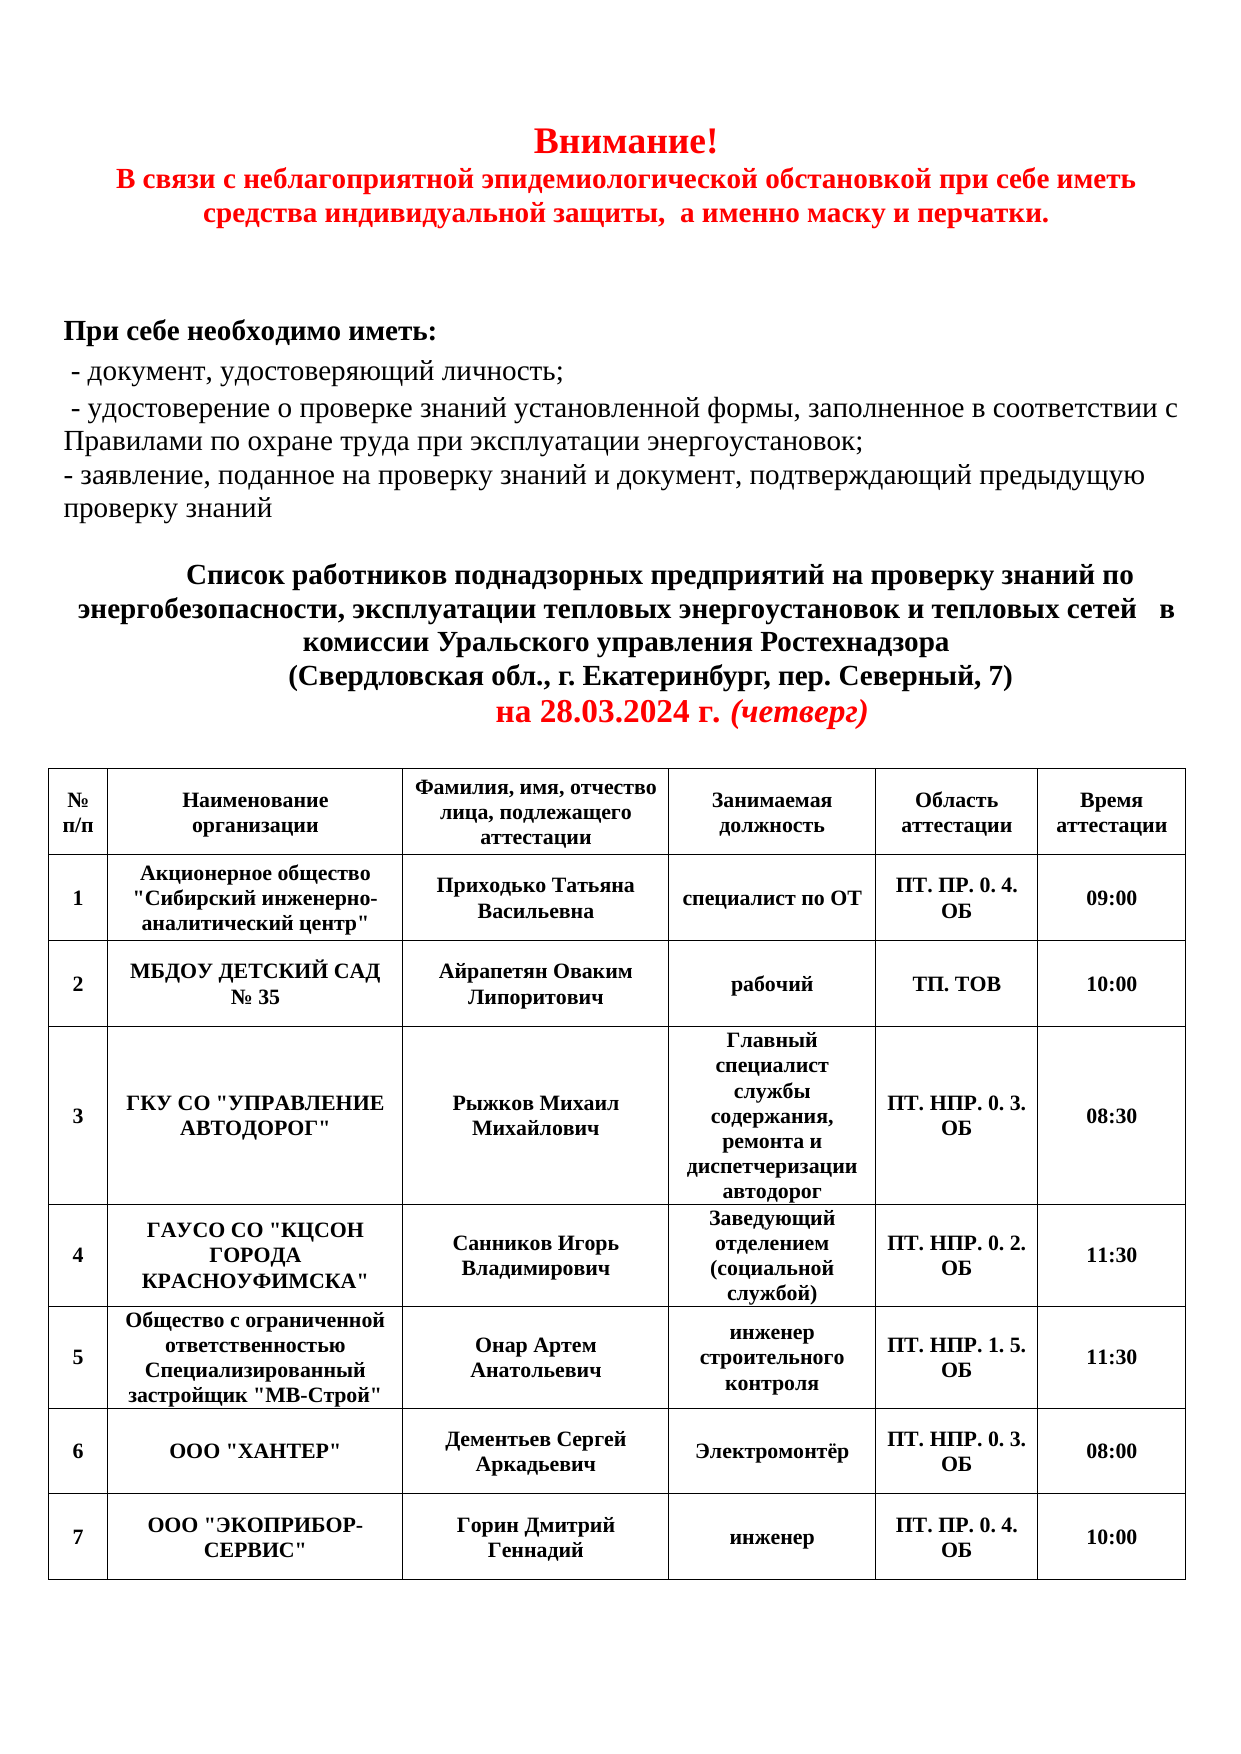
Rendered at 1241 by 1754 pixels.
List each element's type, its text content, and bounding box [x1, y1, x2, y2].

table_cell 4 [49, 1205, 107, 1306]
table_cell 11:30 [1038, 1205, 1185, 1306]
table_cell 08:00 [1038, 1409, 1185, 1493]
table_cell МБДОУ ДЕТСКИЙ САД № 35 [108, 941, 402, 1026]
table_cell Фамилия, имя, отчество лица, подлежащего аттестации [403, 769, 668, 854]
table_cell 10:00 [1038, 1494, 1185, 1579]
table_cell 10:00 [1038, 941, 1185, 1026]
table_cell 09:00 [1038, 855, 1185, 940]
table_cell ТП. ТОВ [876, 941, 1037, 1026]
table_cell инженер строительного контроля [669, 1307, 875, 1407]
table_cell Область аттестации [876, 769, 1037, 854]
table_cell ПТ. НПР. 0. 2. ОБ [876, 1205, 1037, 1306]
table_cell Рыжков Михаил Михайлович [403, 1027, 668, 1204]
table_cell 5 [49, 1307, 107, 1407]
table_cell ПТ. ПР. 0. 4. ОБ [876, 855, 1037, 940]
table_cell Наименование организации [108, 769, 402, 854]
table_cell специалист по ОТ [669, 855, 875, 940]
table_cell Санников Игорь Владимирович [403, 1205, 668, 1306]
table_cell инженер [669, 1494, 875, 1579]
table_cell Заведующий отделением (социальной службой) [669, 1205, 875, 1306]
table_cell Список работников поднадзорных предприятий на проверку знаний по энергобезопасности, эксплуатации тепловых энергоустановок и тепловых сетей в комиссии Уральского управления Ростехнадзора (Свердловская обл., г. Екатеринбург, пер. Северный, 7) на 28.03.2024 г. (четверг) [19, 558, 1200, 768]
table_cell рабочий [669, 941, 875, 1026]
table_cell ПТ. НПР. 0. 3. ОБ [876, 1027, 1037, 1204]
table_cell ГАУСО СО "КЦСОН ГОРОДА КРАСНОУФИМСКА" [108, 1205, 402, 1306]
table_cell 6 [49, 1409, 107, 1493]
table_cell ГКУ СО "УПРАВЛЕНИЕ АВТОДОРОГ" [108, 1027, 402, 1204]
table_cell Горин Дмитрий Геннадий [403, 1494, 668, 1579]
table_cell 1 [49, 855, 107, 940]
table_cell 7 [49, 1494, 107, 1579]
table_cell 3 [49, 1027, 107, 1204]
table_cell 2 [49, 941, 107, 1026]
table_cell 11:30 [1038, 1307, 1185, 1407]
table_cell ПТ. НПР. 1. 5. ОБ [876, 1307, 1037, 1407]
table_header Внимание! В связи с неблагоприятной эпидемиологической обстановкой при себе иметь средства индивидуальной защиты, а именно маску и перчатки. [19, 118, 1200, 310]
table_cell - документ, удостоверяющий личность; [19, 350, 1200, 390]
table_cell Онар Артем Анатольевич [403, 1307, 668, 1407]
table_cell Акционерное общество "Сибирский инженерно-аналитический центр" [108, 855, 402, 940]
table_cell Электромонтёр [669, 1409, 875, 1493]
table_cell Айрапетян Оваким Липоритович [403, 941, 668, 1026]
table_cell Дементьев Сергей Аркадьевич [403, 1409, 668, 1493]
table_cell № п/п [49, 769, 107, 854]
table_cell Общество с ограниченной ответственностью Специализированный застройщик "МВ-Строй" [108, 1307, 402, 1407]
table_cell При себе необходимо иметь: [19, 310, 1200, 350]
table_cell 08:30 [1038, 1027, 1185, 1204]
table_cell ПТ. НПР. 0. 3. ОБ [876, 1409, 1037, 1493]
table_cell ПТ. ПР. 0. 4. ОБ [876, 1494, 1037, 1579]
table_cell Время аттестации [1038, 769, 1185, 854]
table_cell ООО "ХАНТЕР" [108, 1409, 402, 1493]
table_cell Главный специалист службы содержания, ремонта и диспетчеризации автодорог [669, 1027, 875, 1204]
table_cell Приходько Татьяна Васильевна [403, 855, 668, 940]
table_cell - удостоверение о проверке знаний установленной формы, заполненное в соответствии с Правилами по охране труда при эксплуатации энергоустановок; - заявление, поданное на проверку знаний и документ, подтверждающий предыдущую проверку знаний [19, 390, 1200, 557]
table_cell ООО "ЭКОПРИБОР-СЕРВИС" [108, 1494, 402, 1579]
table_cell Занимаемая должность [669, 769, 875, 854]
